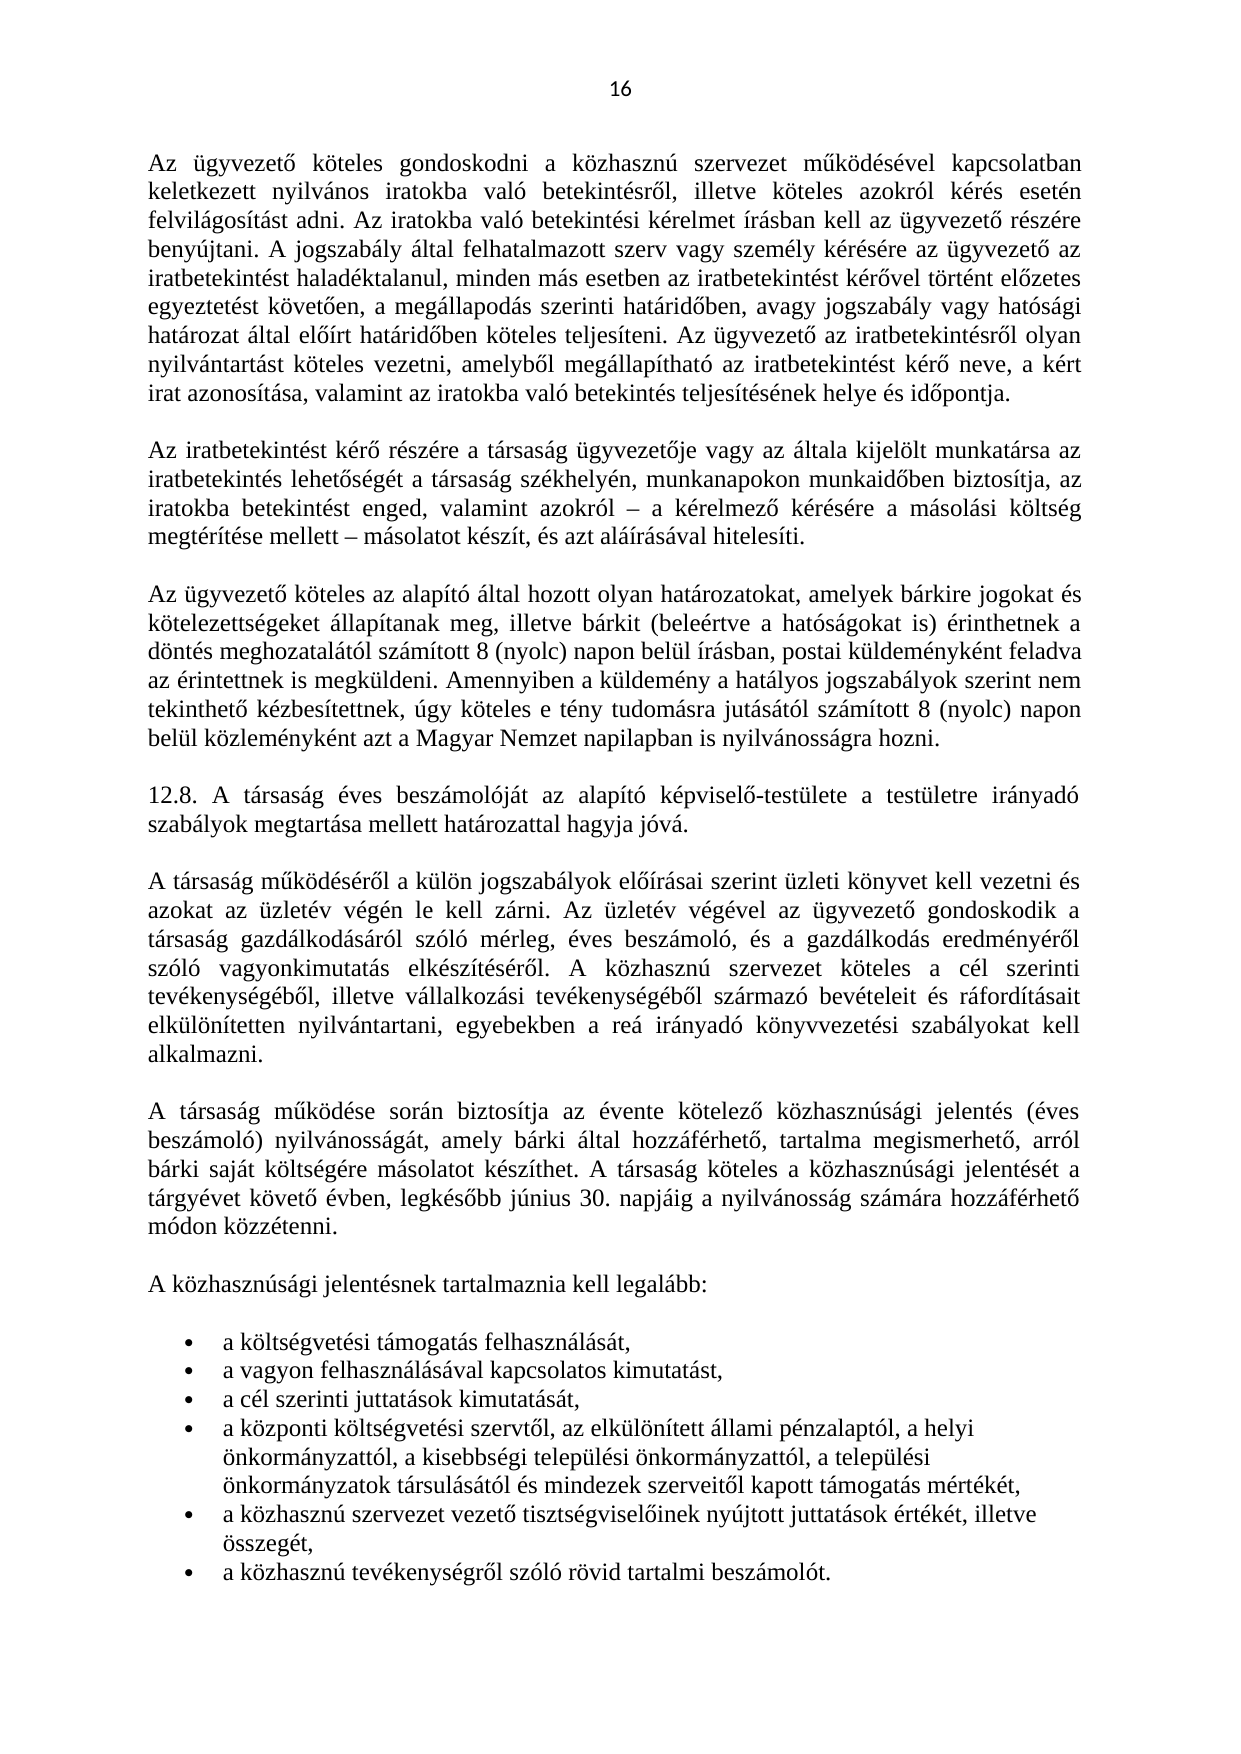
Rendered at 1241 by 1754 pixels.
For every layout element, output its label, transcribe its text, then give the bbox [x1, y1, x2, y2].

text A társaság működése során biztosítja az évente kötelező közhasznúsági jelentés (éves beszámoló) nyilvánosságát, amely bárki által hozzáférhető, tartalma megismerhető, arról bárki saját költségére másolatot készíthet. A társaság köteles a közhasznúsági jelentését a tárgyévet követő évben, legkésőbb június 30. napjáig a nyilvánosság számára hozzáférhető módon közzétenni. [148, 1096, 1081, 1240]
text Az ügyvezető köteles az alapító által hozott olyan határozatokat, amelyek bárkire jogokat és kötelezettségeket állapítanak meg, illetve bárkit (beleértve a hatóságokat is) érinthetnek a döntés meghozatalától számított 8 (nyolc) napon belül írásban, postai küldeményként feladva az érintettnek is megküldeni. Amennyiben a küldemény a hatályos jogszabályok szerint nem tekinthető kézbesítettnek, úgy köteles e tény tudomásra jutásától számított 8 (nyolc) napon belül közleményként azt a Magyar Nemzet napilapban is nyilvánosságra hozni. [148, 579, 1082, 751]
list a cél szerinti juttatások kimutatását, [185, 1384, 1093, 1413]
text 12.8. A társaság éves beszámolóját az alapító képviselő-testülete a testületre irányadó szabályok megtartása mellett határozattal hagyja jóvá. [148, 780, 1081, 838]
text Az iratbetekintést kérő részére a társaság ügyvezetője vagy az általa kijelölt munkatársa az iratbetekintés lehetőségét a társaság székhelyén, munkanapokon munkaidőben biztosítja, az iratokba betekintést enged, valamint azokról – a kérelmező kérésére a másolási költség megtérítése mellett – másolatot készít, és azt aláírásával hitelesíti. [148, 435, 1082, 550]
text A társaság működéséről a külön jogszabályok előírásai szerint üzleti könyvet kell vezetni és azokat az üzletév végén le kell zárni. Az üzletév végével az ügyvezető gondoskodik a társaság gazdálkodásáról szóló mérleg, éves beszámoló, és a gazdálkodás eredményéről szóló vagyonkimutatás elkészítéséről. A közhasznú szervezet köteles a cél szerinti tevékenységéből, illetve vállalkozási tevékenységéből származó bevételeit és ráfordításait elkülönítetten nyilvántartani, egyebekben a reá irányadó könyvvezetési szabályokat kell alkalmazni. [148, 866, 1081, 1068]
text Az ügyvezető köteles gondoskodni a közhasznú szervezet működésével kapcsolatban keletkezett nyilvános iratokba való betekintésről, illetve köteles azokról kérés esetén felvilágosítást adni. Az iratokba való betekintési kérelmet írásban kell az ügyvezető részére benyújtani. A jogszabály által felhatalmazott szerv vagy személy kérésére az ügyvezető az iratbetekintést haladéktalanul, minden más esetben az iratbetekintést kérővel történt előzetes egyeztetést követően, a megállapodás szerinti határidőben, avagy jogszabály vagy hatósági határozat által előírt határidőben köteles teljesíteni. Az ügyvezető az iratbetekintésről olyan nyilvántartást köteles vezetni, amelyből megállapítható az iratbetekintést kérő neve, a kért irat azonosítása, valamint az iratokba való betekintés teljesítésének helye és időpontja. [148, 148, 1082, 406]
list a költségvetési támogatás felhasználását, [185, 1327, 1093, 1356]
list a közhasznú tevékenységről szóló rövid tartalmi beszámolót. [185, 1557, 1093, 1586]
list a vagyon felhasználásával kapcsolatos kimutatást, [185, 1356, 1093, 1384]
text A közhasznúsági jelentésnek tartalmaznia kell legalább: [148, 1269, 1081, 1298]
list a központi költségvetési szervtől, az elkülönített állami pénzalaptól, a helyi önkormányzattól, a kisebbségi települési önkormányzattól, a települési önkormányzatok társulásától és mindezek szerveitől kapott támogatás mértékét, [185, 1413, 1093, 1499]
list a közhasznú szervezet vezető tisztségviselőinek nyújtott juttatások értékét, illetve összegét, [185, 1499, 1093, 1557]
